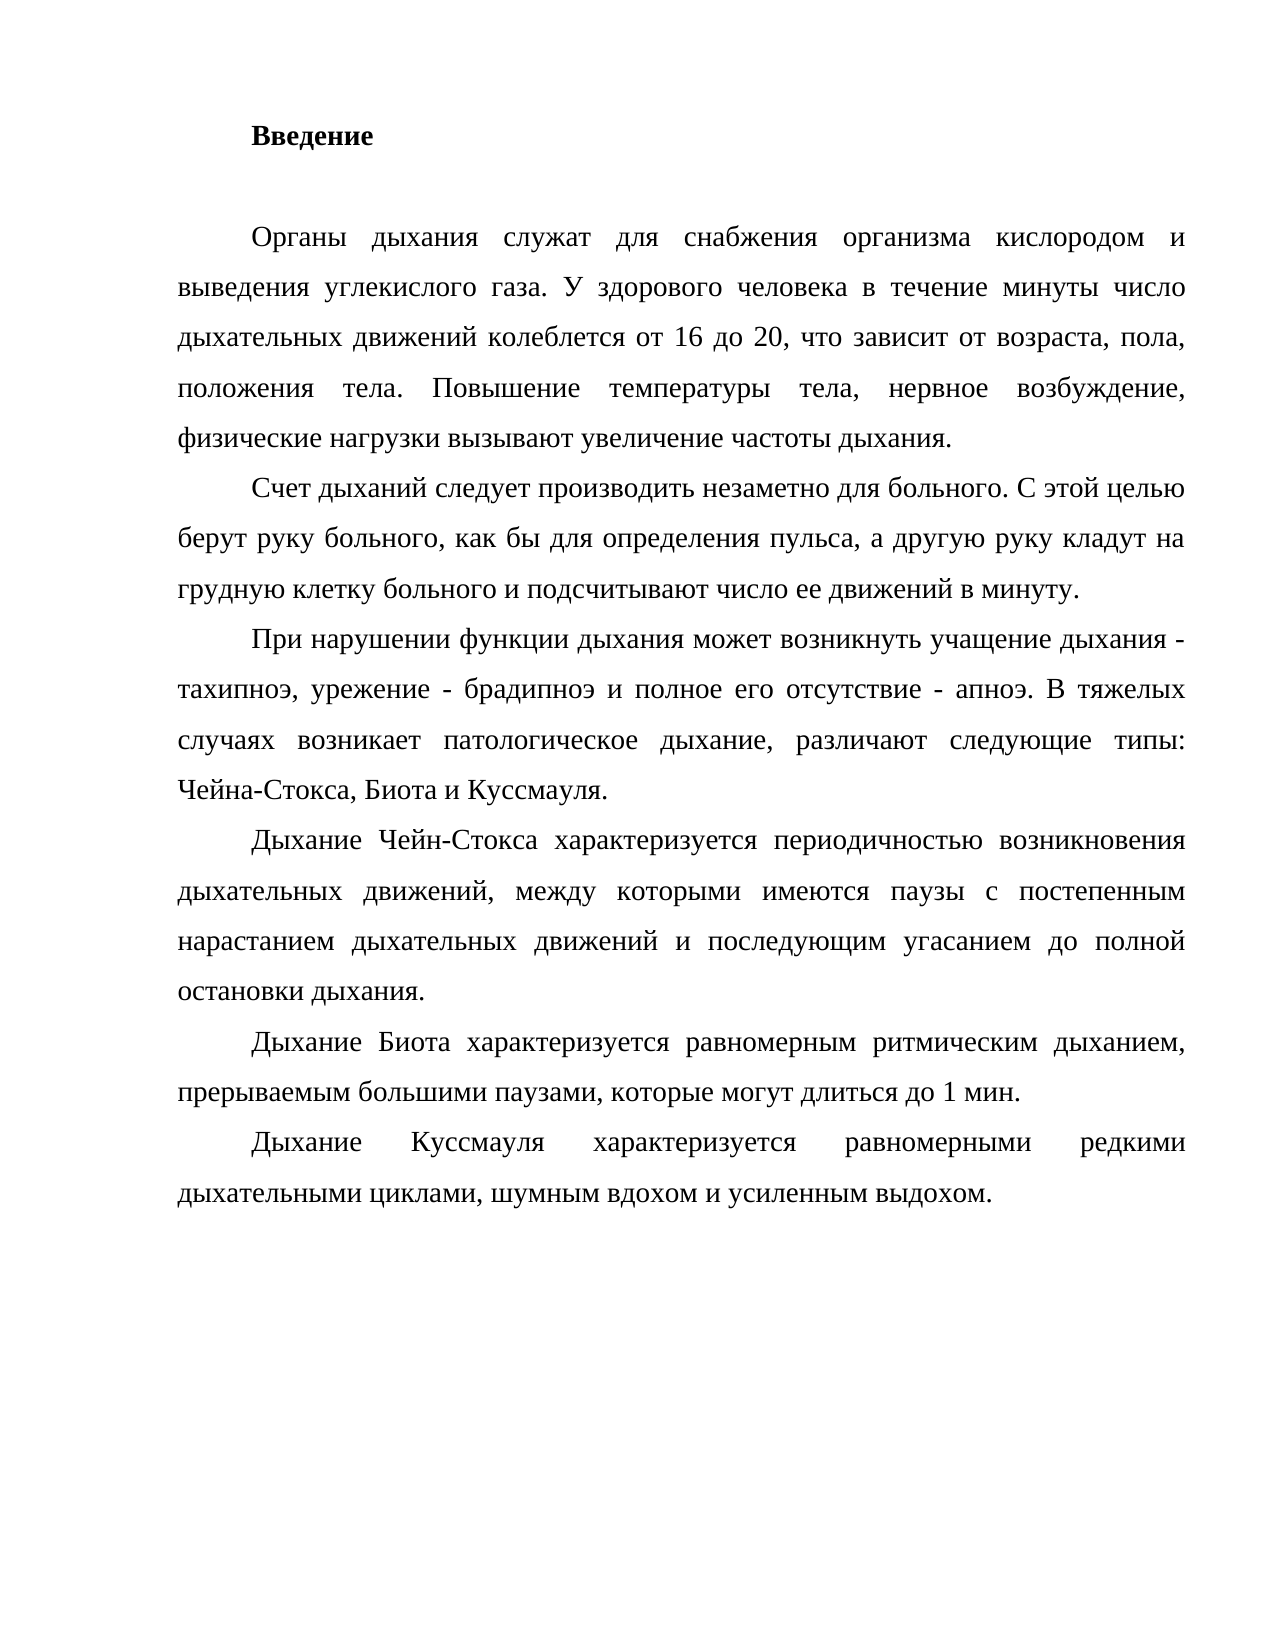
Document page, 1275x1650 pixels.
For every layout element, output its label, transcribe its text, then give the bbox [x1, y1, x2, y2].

text Дыхание Куссмауля характеризуется равномерными редкими дыхательными циклами, шумным вдохом и усиленным выдохом. [177, 1124, 1186, 1208]
text При нарушении функции дыхания может возникнуть учащение дыхания - тахипноэ, урежение - брадипноэ и полное его отсутствие - апноэ. В тяжелых случаях возникает патологическое дыхание, различают следующие типы: Чейна-Стокса, Биота и Куссмауля. [177, 621, 1186, 806]
text Органы дыхания служат для снабжения организма кислородом и выведения углекислого газа. У здорового человека в течение минуты число дыхательных движений колеблется от 16 до 20, что зависит от возраста, пола, положения тела. Повышение температуры тела, нервное возбуждение, физические нагрузки вызывают увеличение частоты дыхания. [177, 219, 1186, 453]
text Введение [177, 118, 1186, 152]
text Дыхание Чейн-Стокса характеризуется периодичностью возникновения дыхательных движений, между которыми имеются паузы с постепенным нарастанием дыхательных движений и последующим угасанием до полной остановки дыхания. [177, 822, 1186, 1007]
text Счет дыханий следует производить незаметно для больного. С этой целью берут руку больного, как бы для определения пульса, а другую руку кладут на грудную клетку больного и подсчитывают число ее движений в минуту. [177, 470, 1186, 604]
text Дыхание Биота характеризуется равномерным ритмическим дыханием, прерываемым большими паузами, которые могут длиться до 1 мин. [177, 1024, 1186, 1108]
